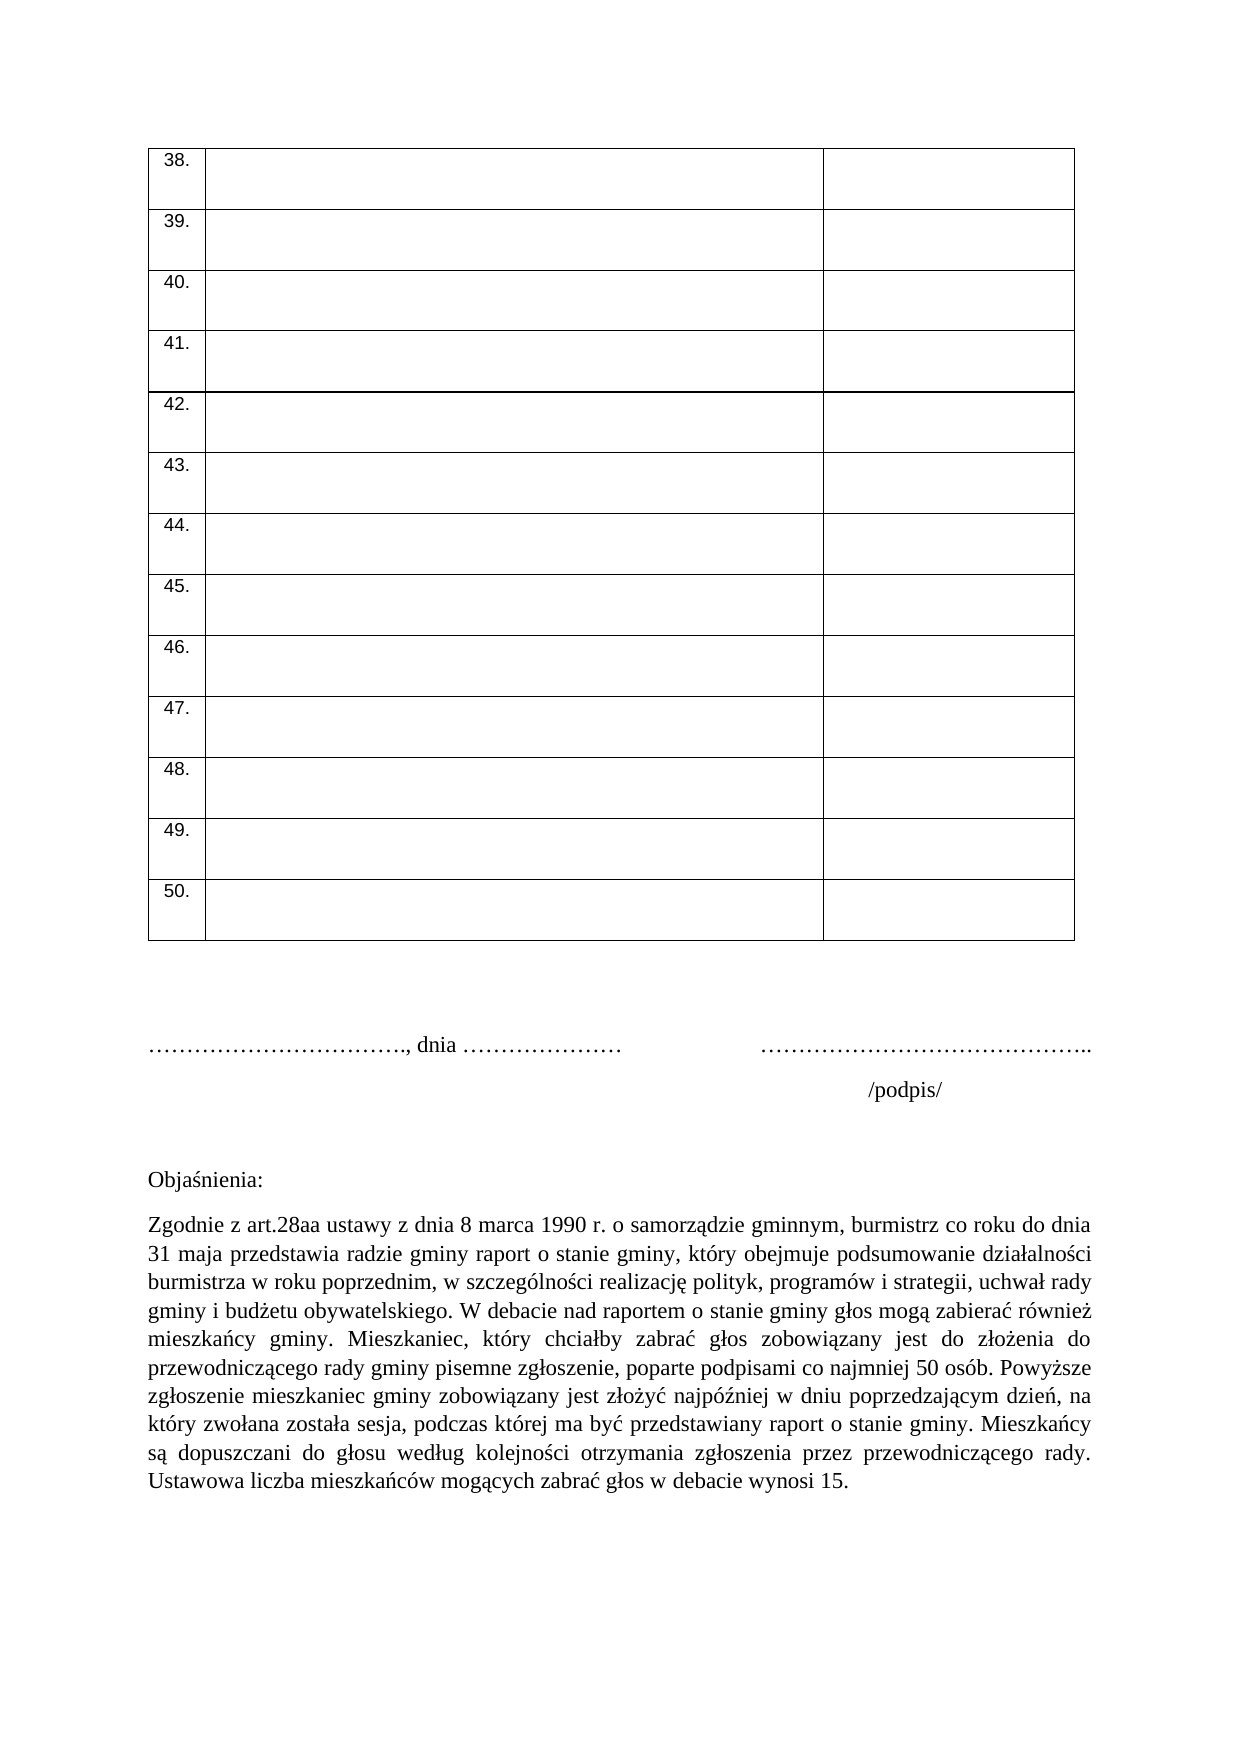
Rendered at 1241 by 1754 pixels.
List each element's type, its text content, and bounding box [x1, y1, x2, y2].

text /podpis/ [148, 1076, 1093, 1102]
table_cell [824, 819, 1074, 879]
table_cell [206, 331, 823, 391]
table_cell [824, 149, 1074, 208]
table_cell [824, 514, 1074, 574]
table_cell [824, 331, 1074, 391]
table_cell [206, 758, 823, 818]
table_cell 39. [149, 210, 205, 269]
table_cell [206, 393, 823, 452]
table_cell [206, 636, 823, 696]
table_cell 46. [149, 636, 205, 696]
table_cell 42. [149, 393, 205, 452]
table_cell [206, 149, 823, 208]
table_cell [824, 575, 1074, 635]
table_cell [206, 453, 823, 513]
table_cell 48. [149, 758, 205, 818]
table_cell [824, 636, 1074, 696]
table_cell 49. [149, 819, 205, 879]
table_cell [206, 210, 823, 269]
text ……………………………., dnia ………………… …………………………………….. [148, 1031, 1093, 1057]
table_cell 44. [149, 514, 205, 574]
table_cell [206, 514, 823, 574]
text Zgodnie z art.28aa ustawy z dnia 8 marca 1990 r. o samorządzie gminnym, burmistrz co roku do dnia 31 maja przedstawia radzie gminy raport o stanie gminy, który obejmuje podsumowanie działalności burmistrza w roku poprzednim, w szczególności realizację polityk, programów i strategii, uchwał rady gminy i budżetu obywatelskiego. W debacie nad raportem o stanie gminy głos mogą zabierać również mieszkańcy gminy. Mieszkaniec, który chciałby zabrać głos zobowiązany jest do złożenia do przewodniczącego rady gminy pisemne zgłoszenie, poparte podpisami co najmniej 50 osób. Powyższe zgłoszenie mieszkaniec gminy zobowiązany jest złożyć najpóźniej w dniu poprzedzającym dzień, na który zwołana została sesja, podczas której ma być przedstawiany raport o stanie gminy. Mieszkańcy są dopuszczani do głosu według kolejności otrzymania zgłoszenia przez przewodniczącego rady. Ustawowa liczba mieszkańców mogących zabrać głos w debacie wynosi 15. [148, 1211, 1093, 1494]
table_cell 40. [149, 271, 205, 330]
text Objaśnienia: [148, 1166, 1093, 1193]
table_cell [206, 697, 823, 757]
table_cell 38. [149, 149, 205, 208]
table_cell 41. [149, 331, 205, 391]
table_cell [824, 210, 1074, 269]
table_cell 43. [149, 453, 205, 513]
table_cell [824, 453, 1074, 513]
table_cell [824, 393, 1074, 452]
table_cell [206, 575, 823, 635]
table_cell [206, 271, 823, 330]
table_cell 47. [149, 697, 205, 757]
table_cell 50. [149, 880, 205, 940]
table_cell [824, 271, 1074, 330]
table_cell [824, 758, 1074, 818]
table_cell [824, 880, 1074, 940]
table_cell [206, 880, 823, 940]
table_cell 45. [149, 575, 205, 635]
table_cell [824, 697, 1074, 757]
table_cell [206, 819, 823, 879]
